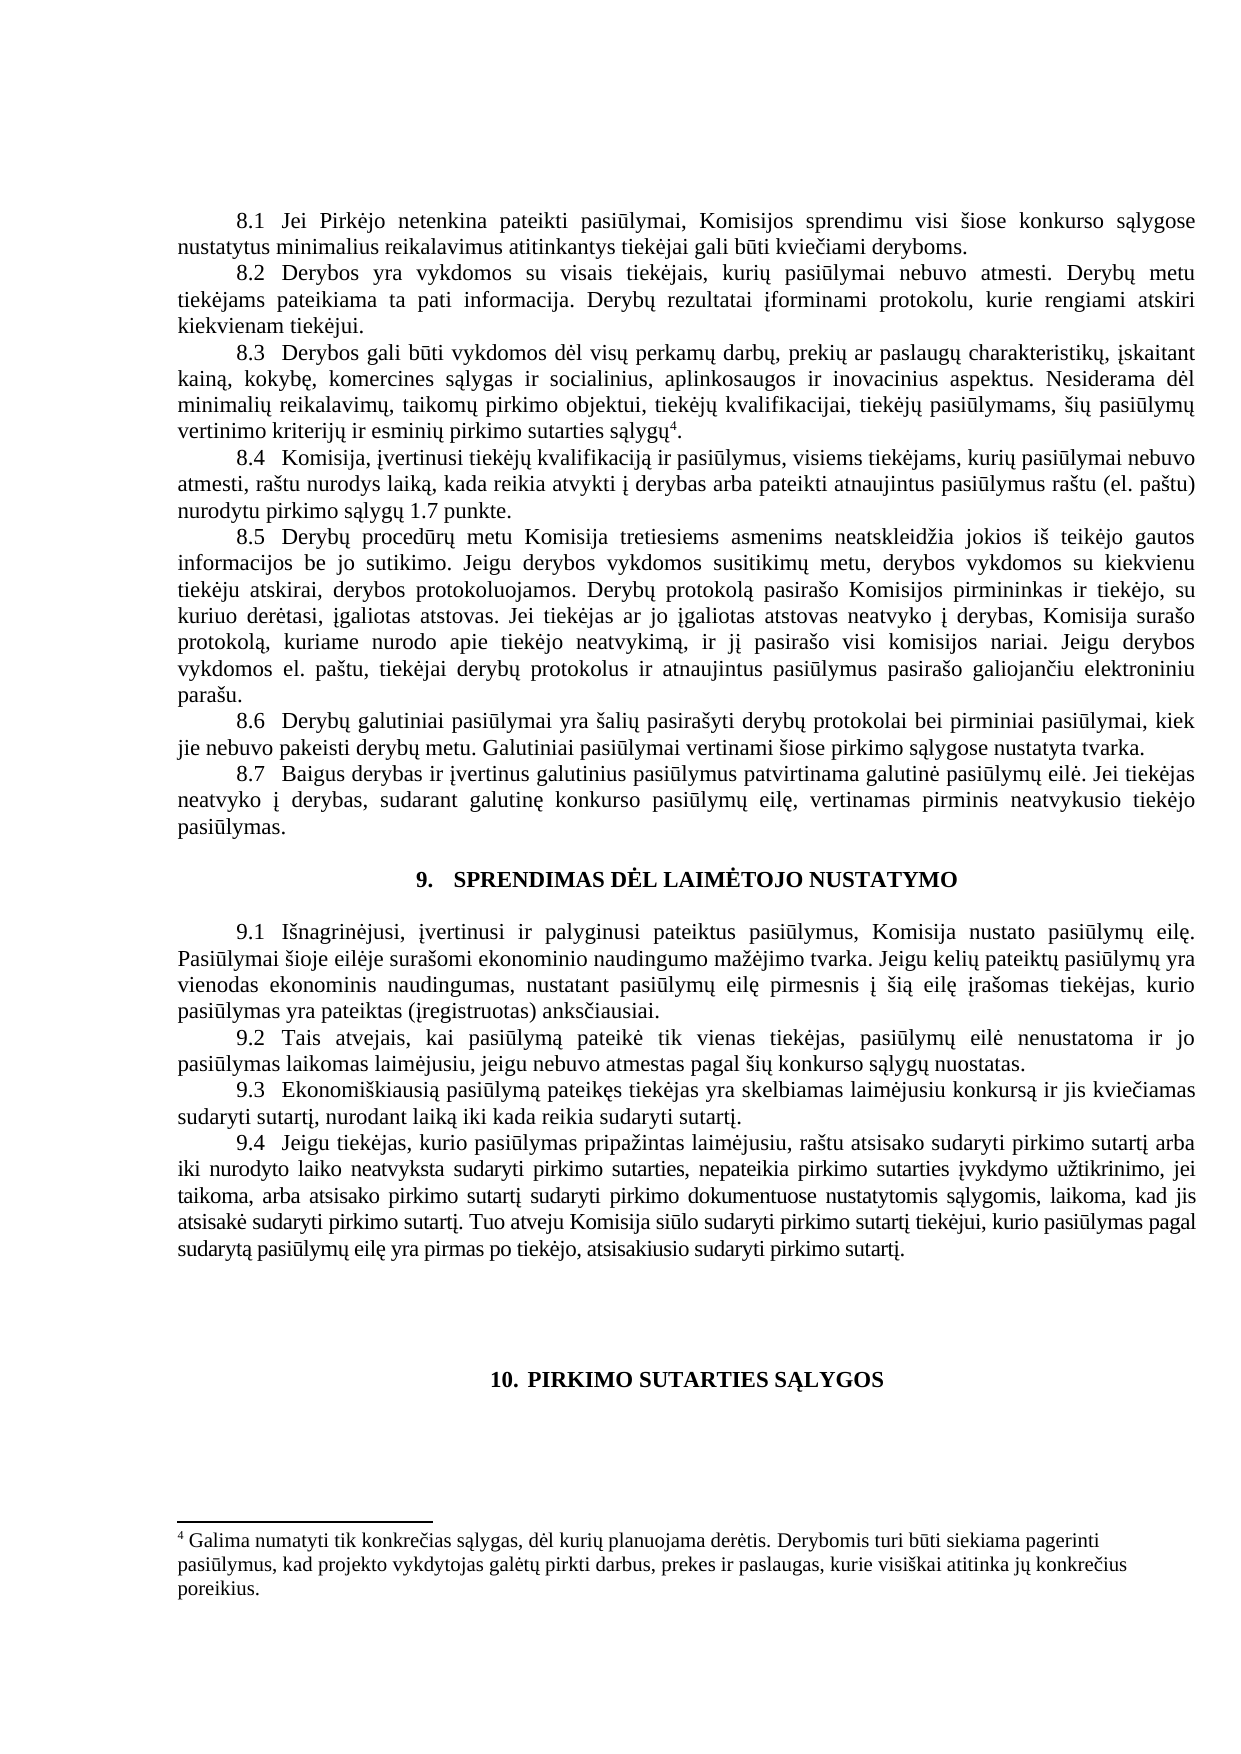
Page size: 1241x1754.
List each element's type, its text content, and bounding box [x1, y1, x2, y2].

list Derybų galutiniai pasiūlymai yra šalių pasirašyti derybų protokolai bei pirminiai pasiūlymai, kiek jie nebuvo pakeisti derybų metu. Galutiniai pasiūlymai vertinami šiose pirkimo sąlygose nustatyta tvarka. [177, 707, 1197, 760]
list Išnagrinėjusi, įvertinusi ir palyginusi pateiktus pasiūlymus, Komisija nustato pasiūlymų eilę. Pasiūlymai šioje eilėje surašomi ekonominio naudingumo mažėjimo tvarka. Jeigu kelių pateiktų pasiūlymų yra vienodas ekonominis naudingumas, nustatant pasiūlymų eilę pirmesnis į šią eilę įrašomas tiekėjas, kurio pasiūlymas yra pateiktas (įregistruotas) anksčiausiai. [177, 918, 1197, 1024]
list Tais atvejais, kai pasiūlymą pateikė tik vienas tiekėjas, pasiūlymų eilė nenustatoma ir jo pasiūlymas laikomas laimėjusiu, jeigu nebuvo atmestas pagal šių konkurso sąlygų nuostatas. [177, 1024, 1197, 1076]
list Komisija, įvertinusi tiekėjų kvalifikaciją ir pasiūlymus, visiems tiekėjams, kurių pasiūlymai nebuvo atmesti, raštu nurodys laiką, kada reikia atvykti į derybas arba pateikti atnaujintus pasiūlymus raštu (el. paštu) nurodytu pirkimo sąlygų 1.7 punkte. [177, 444, 1197, 523]
list Jeigu tiekėjas, kurio pasiūlymas pripažintas laimėjusiu, raštu atsisako sudaryti pirkimo sutartį arba iki nurodyto laiko neatvyksta sudaryti pirkimo sutarties, nepateikia pirkimo sutarties įvykdymo užtikrinimo, jei taikoma, arba atsisako pirkimo sutartį sudaryti pirkimo dokumentuose nustatytomis sąlygomis, laikoma, kad jis atsisakė sudaryti pirkimo sutartį. Tuo atveju Komisija siūlo sudaryti pirkimo sutartį tiekėjui, kurio pasiūlymas pagal sudarytą pasiūlymų eilę yra pirmas po tiekėjo, atsisakiusio sudaryti pirkimo sutartį. [177, 1129, 1197, 1261]
list Derybos yra vykdomos su visais tiekėjais, kurių pasiūlymai nebuvo atmesti. Derybų metu tiekėjams pateikiama ta pati informacija. Derybų rezultatai įforminami protokolu, kurie rengiami atskiri kiekvienam tiekėjui. [177, 259, 1197, 338]
list PIRKIMO SUTARTIES SĄLYGOS [177, 1366, 1197, 1393]
list Ekonomiškiausią pasiūlymą pateikęs tiekėjas yra skelbiamas laimėjusiu konkursą ir jis kviečiamas sudaryti sutartį, nurodant laiką iki kada reikia sudaryti sutartį. [177, 1076, 1197, 1129]
list Derybos gali būti vykdomos dėl visų perkamų darbų, prekių ar paslaugų charakteristikų, įskaitant kainą, kokybę, komercines sąlygas ir socialinius, aplinkosaugos ir inovacinius aspektus. Nesiderama dėl minimalių reikalavimų, taikomų pirkimo objektui, tiekėjų kvalifikacijai, tiekėjų pasiūlymams, šių pasiūlymų vertinimo kriterijų ir esminių pirkimo sutarties sąlygų. [177, 338, 1197, 444]
list Jei Pirkėjo netenkina pateikti pasiūlymai, Komisijos sprendimu visi šiose konkurso sąlygose nustatytus minimalius reikalavimus atitinkantys tiekėjai gali būti kviečiami deryboms. [177, 207, 1197, 259]
list Baigus derybas ir įvertinus galutinius pasiūlymus patvirtinama galutinė pasiūlymų eilė. Jei tiekėjas neatvyko į derybas, sudarant galutinę konkurso pasiūlymų eilę, vertinamas pirminis neatvykusio tiekėjo pasiūlymas. [177, 760, 1197, 839]
list SPRENDIMAS DĖL LAIMĖTOJO NUSTATYMO [177, 866, 1197, 892]
list Derybų procedūrų metu Komisija tretiesiems asmenims neatskleidžia jokios iš teikėjo gautos informacijos be jo sutikimo. Jeigu derybos vykdomos susitikimų metu, derybos vykdomos su kiekvienu tiekėju atskirai, derybos protokoluojamos. Derybų protokolą pasirašo Komisijos pirmininkas ir tiekėjo, su kuriuo derėtasi, įgaliotas atstovas. Jei tiekėjas ar jo įgaliotas atstovas neatvyko į derybas, Komisija surašo protokolą, kuriame nurodo apie tiekėjo neatvykimą, ir jį pasirašo visi komisijos nariai. Jeigu derybos vykdomos el. paštu, tiekėjai derybų protokolus ir atnaujintus pasiūlymus pasirašo galiojančiu elektroniniu parašu. [177, 523, 1197, 707]
